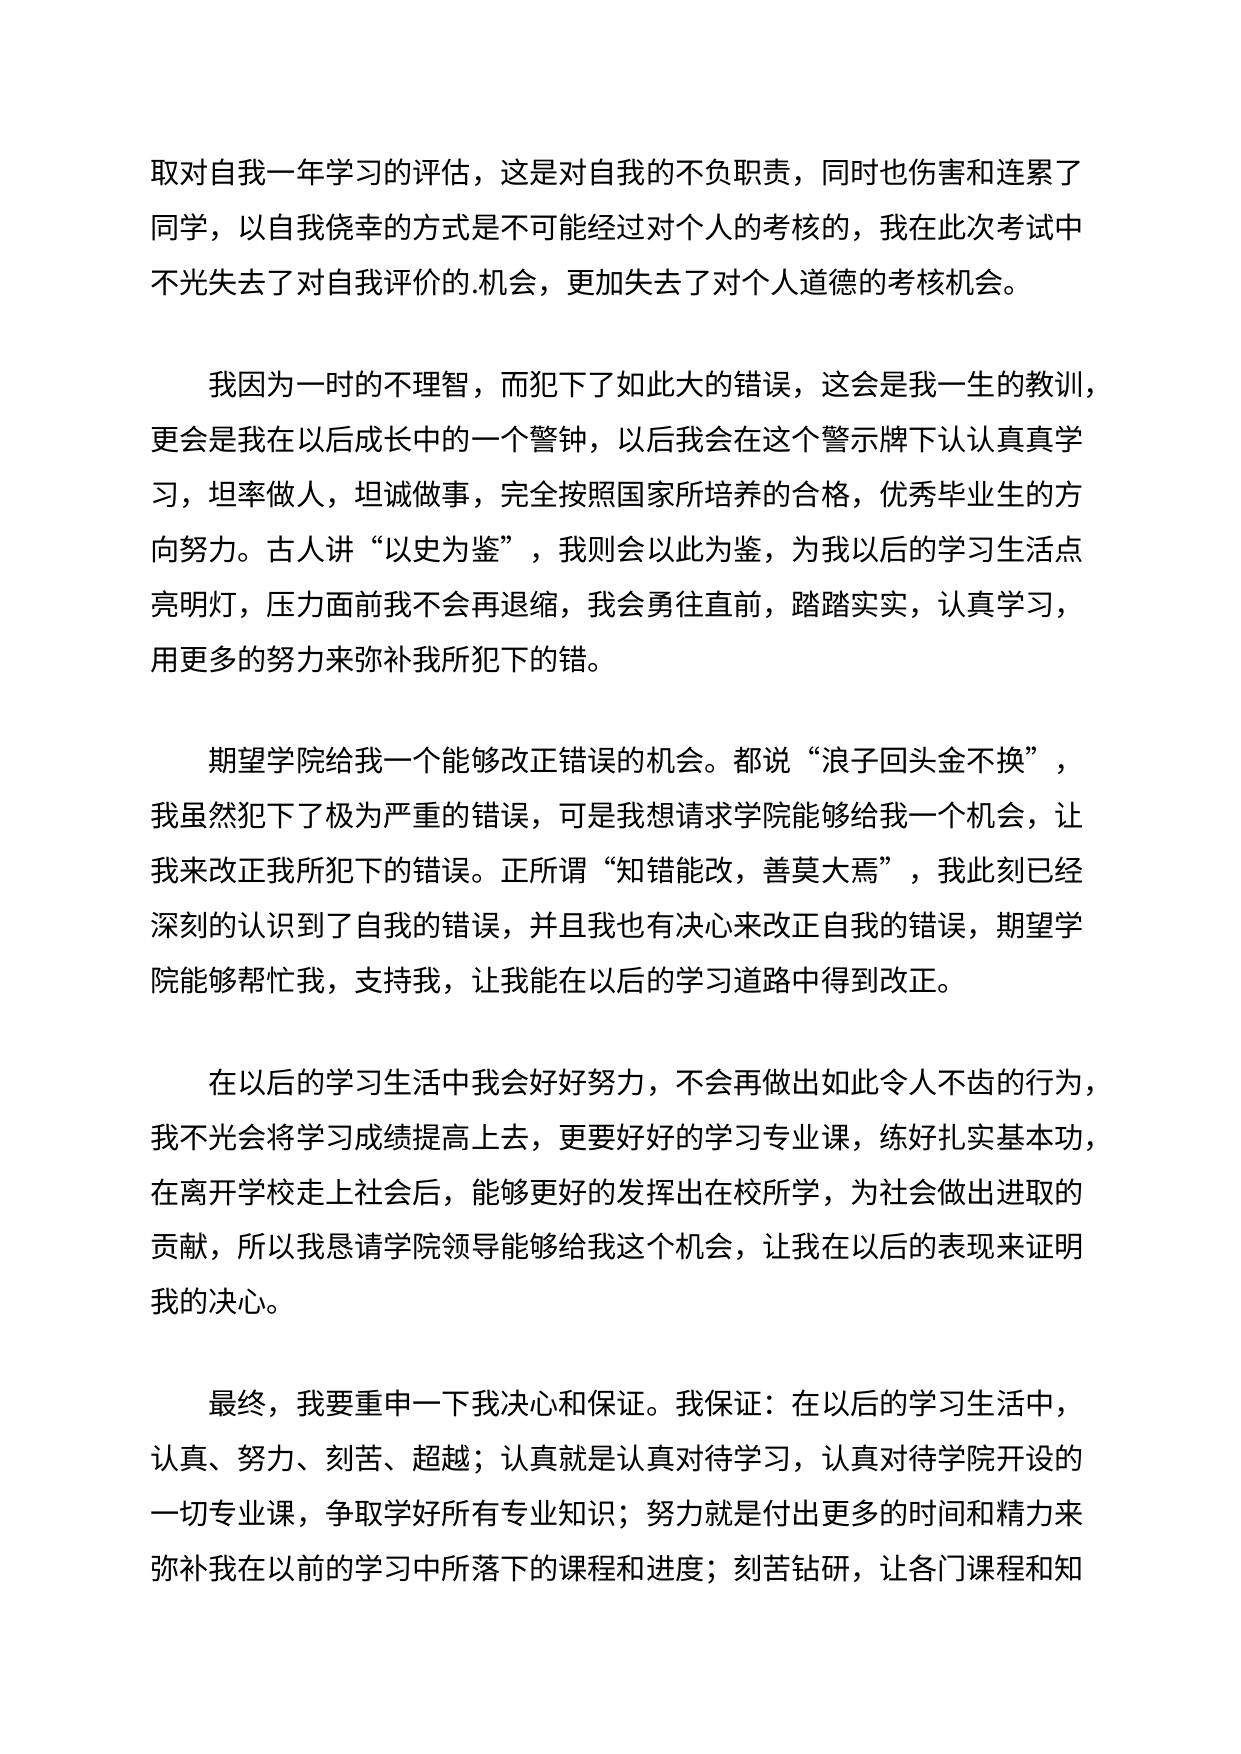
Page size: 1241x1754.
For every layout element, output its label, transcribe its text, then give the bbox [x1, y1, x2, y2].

text 期望学院给我一个能够改正错误的机会。都说“浪子回头金不换”，我虽然犯下了极为严重的错误，可是我想请求学院能够给我一个机会，让我来改正我所犯下的错误。正所谓“知错能改，善莫大焉”，我此刻已经深刻的认识到了自我的错误，并且我也有决心来改正自我的错误，期望学院能够帮忙我，支持我，让我能在以后的学习道路中得到改正。 [150, 738, 1090, 1000]
text 在以后的学习生活中我会好好努力，不会再做出如此令人不齿的行为，我不光会将学习成绩提高上去，更要好好的学习专业课，练好扎实基本功，在离开学校走上社会后，能够更好的发挥出在校所学，为社会做出进取的贡献，所以我恳请学院领导能够给我这个机会，让我在以后的表现来证明我的决心。 [150, 1059, 1090, 1321]
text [150, 1381, 1090, 1588]
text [150, 150, 1090, 302]
text 我因为一时的不理智，而犯下了如此大的错误，这会是我一生的教训，更会是我在以后成长中的一个警钟，以后我会在这个警示牌下认认真真学习，坦率做人，坦诚做事，完全按照国家所培养的合格，优秀毕业生的方向努力。古人讲“以史为鉴”，我则会以此为鉴，为我以后的学习生活点亮明灯，压力面前我不会再退缩，我会勇往直前，踏踏实实，认真学习，用更多的努力来弥补我所犯下的错。 [150, 362, 1090, 678]
